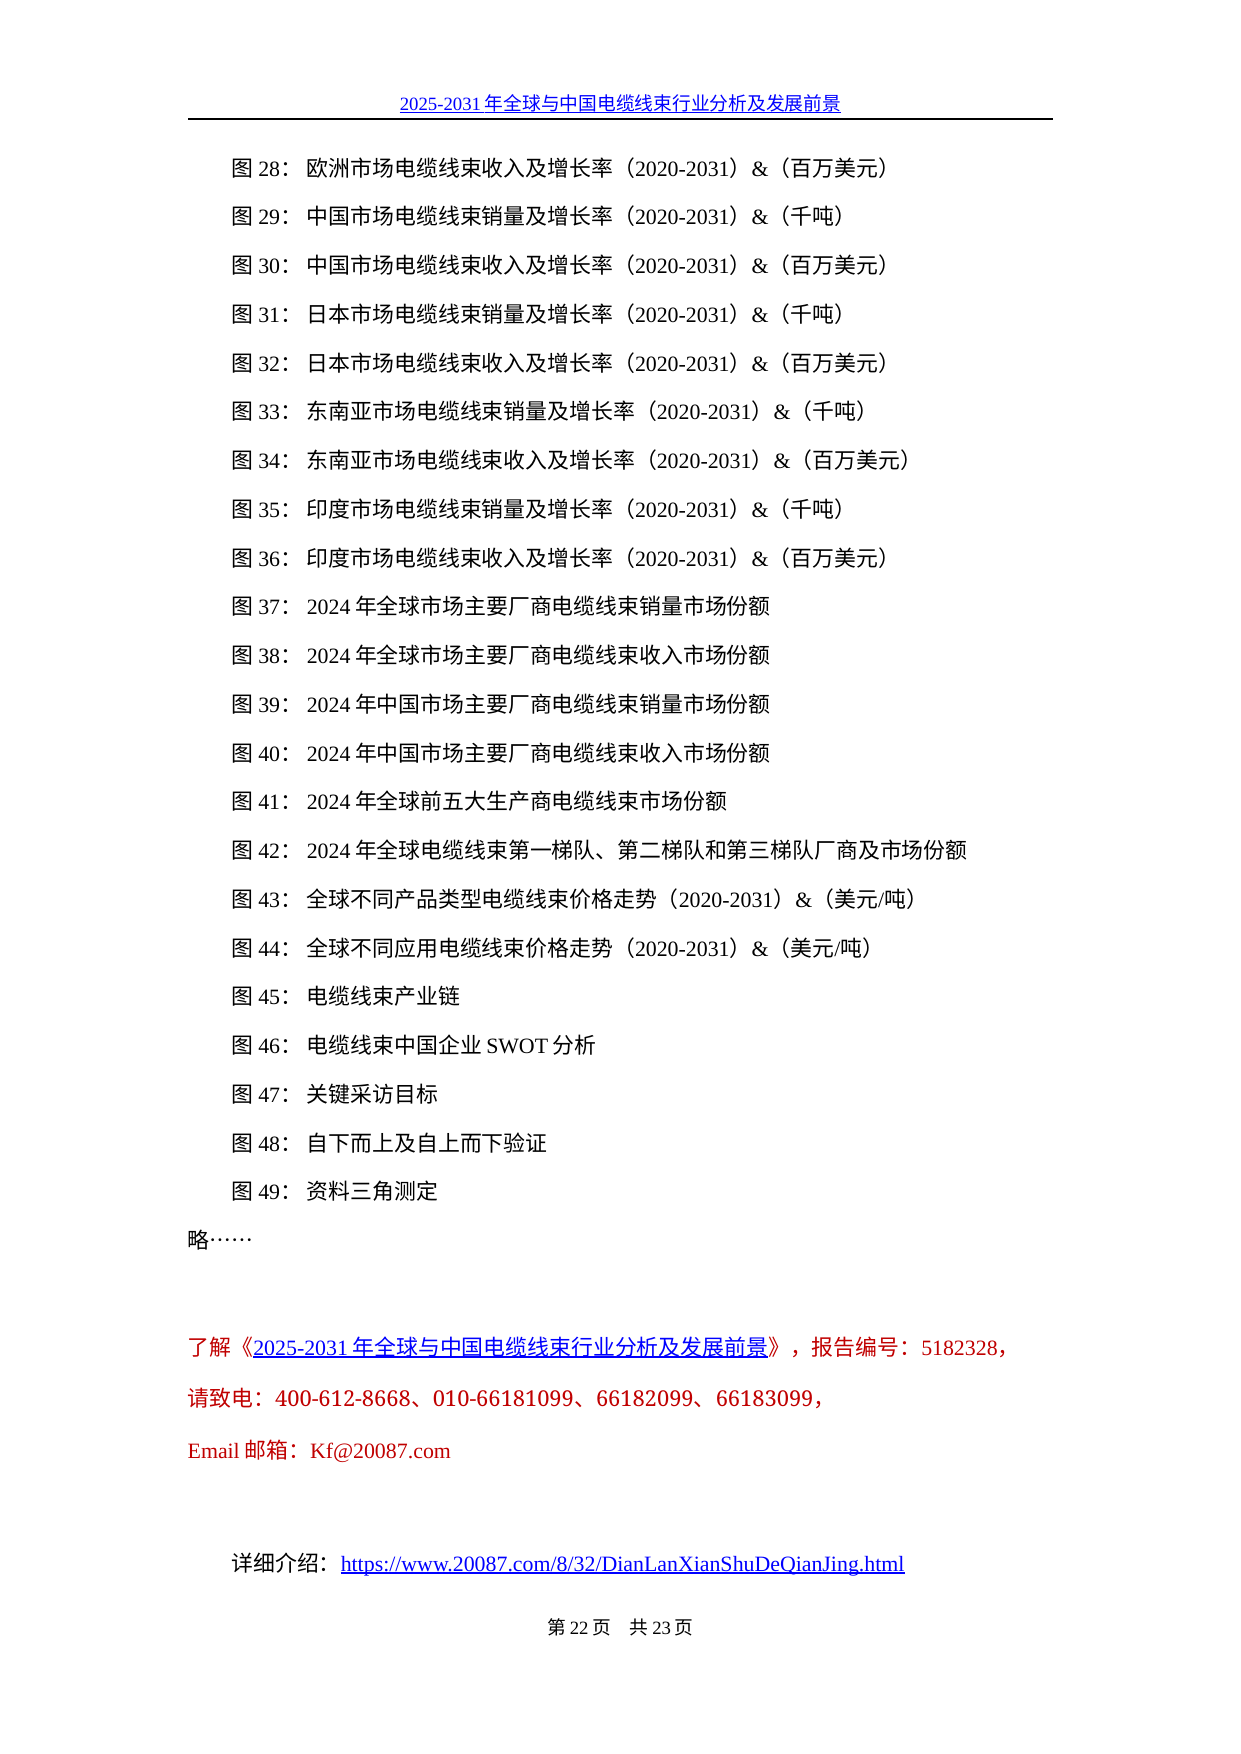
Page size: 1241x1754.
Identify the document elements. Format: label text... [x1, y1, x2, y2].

text 请致电：400-612-8668、010-66181099、66182099、66183099， [187, 1381, 1053, 1413]
text Email邮箱：Kf@20087.com [187, 1432, 1053, 1465]
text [187, 150, 1053, 1255]
text 了解《2025-2031年全球与中国电缆线束行业分析及发展前景》，报告编号：5182328， [187, 1329, 1053, 1362]
text 详细介绍：https://www.20087.com/8/32/DianLanXianShuDeQianJing.html [187, 1545, 1053, 1578]
